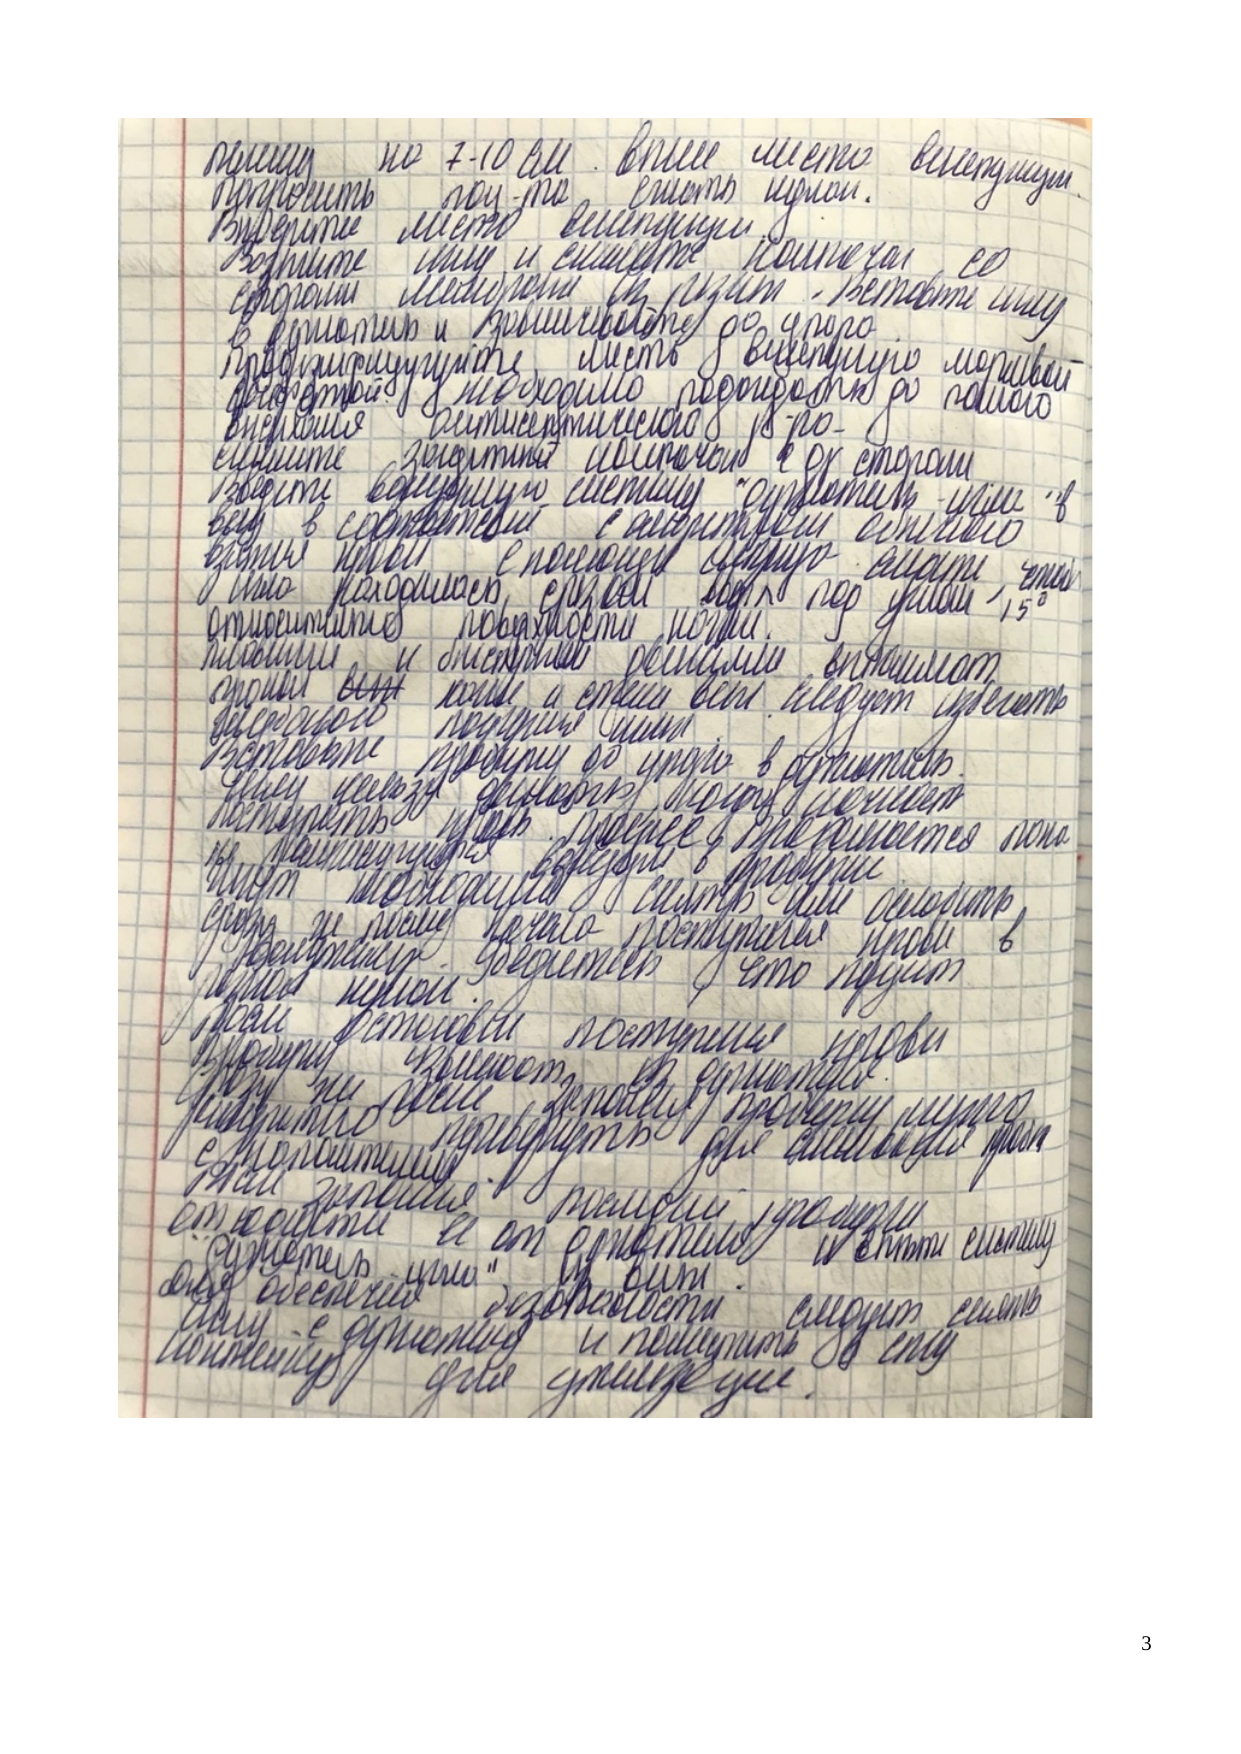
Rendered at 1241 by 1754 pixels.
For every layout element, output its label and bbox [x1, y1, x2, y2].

picture [118, 118, 1093, 1418]
